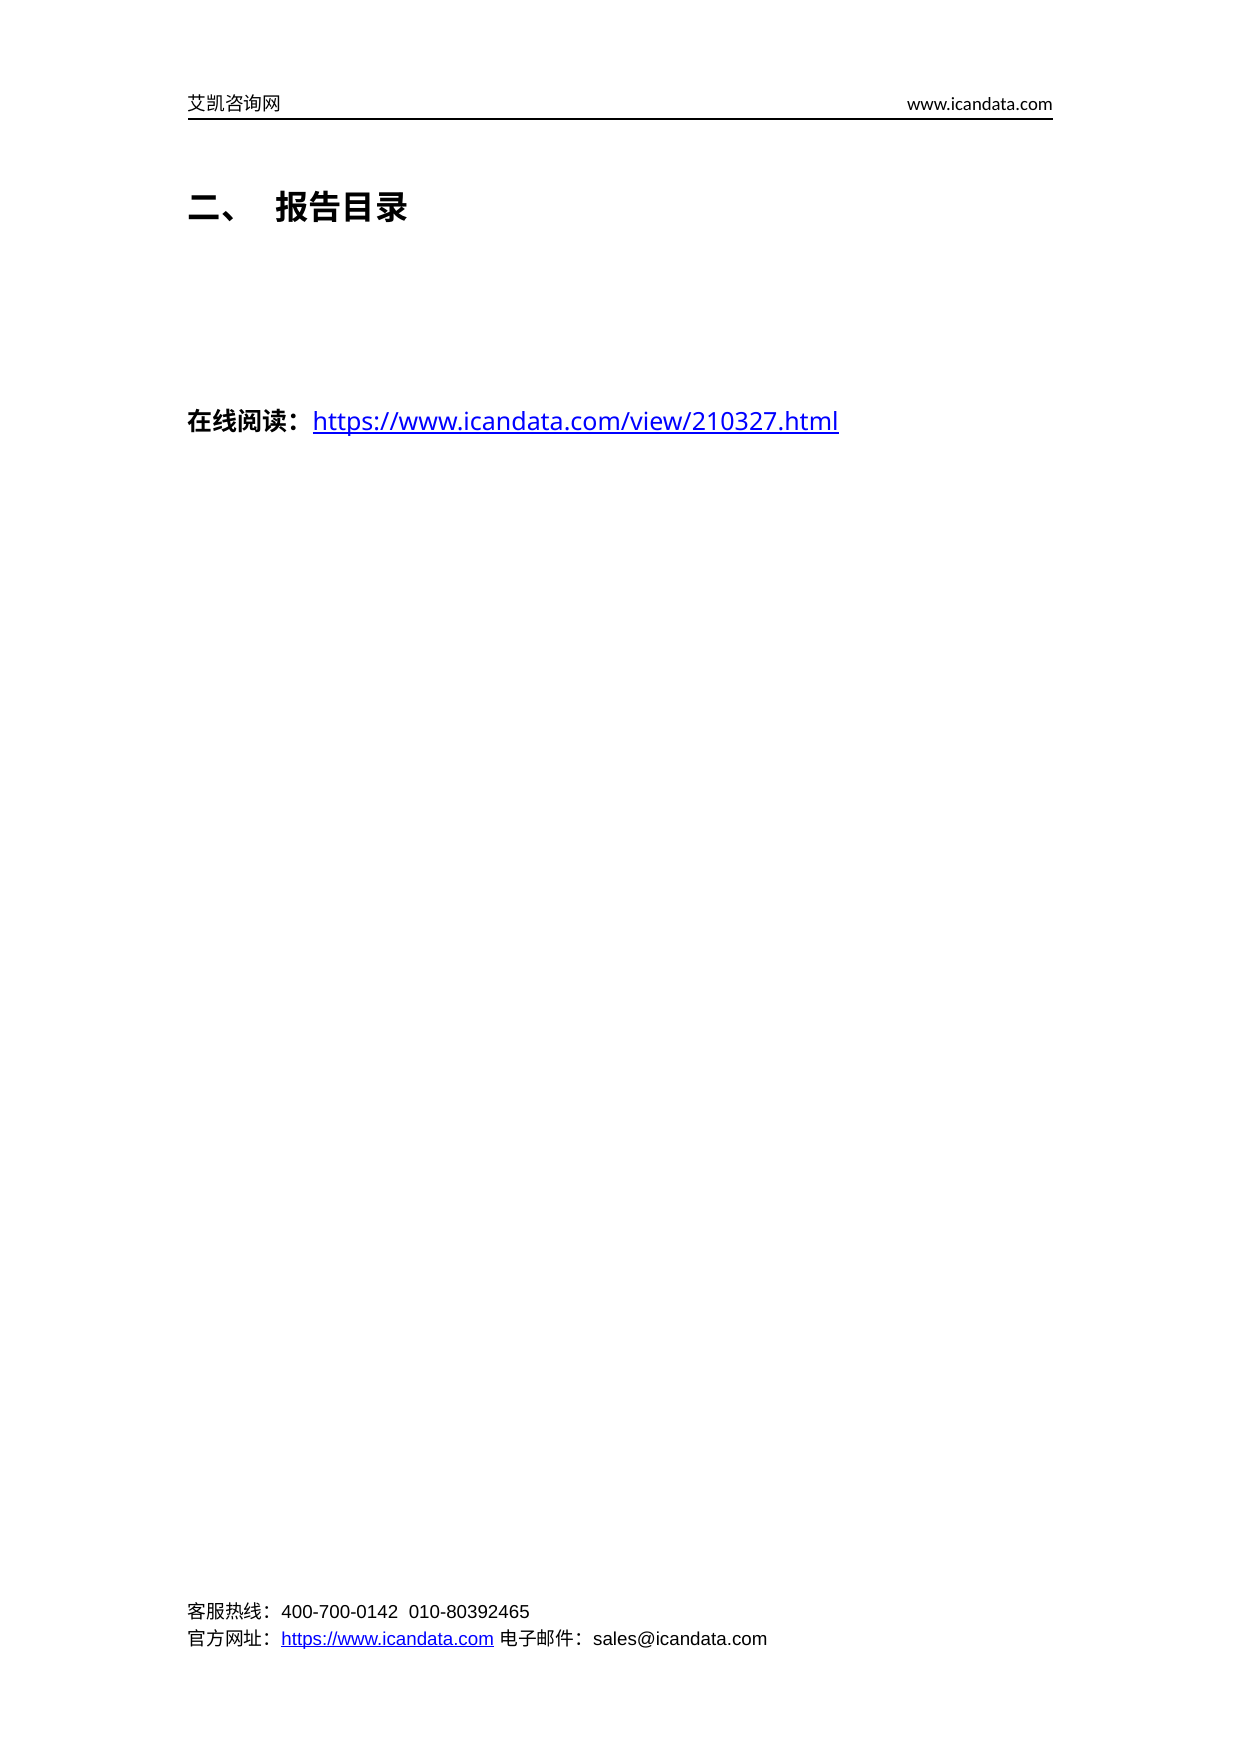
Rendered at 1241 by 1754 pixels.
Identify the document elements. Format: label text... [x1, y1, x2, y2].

text 在线阅读：https://www.icandata.com/view/210327.html [187, 387, 1053, 452]
subtitle 报告目录 [187, 172, 1053, 237]
